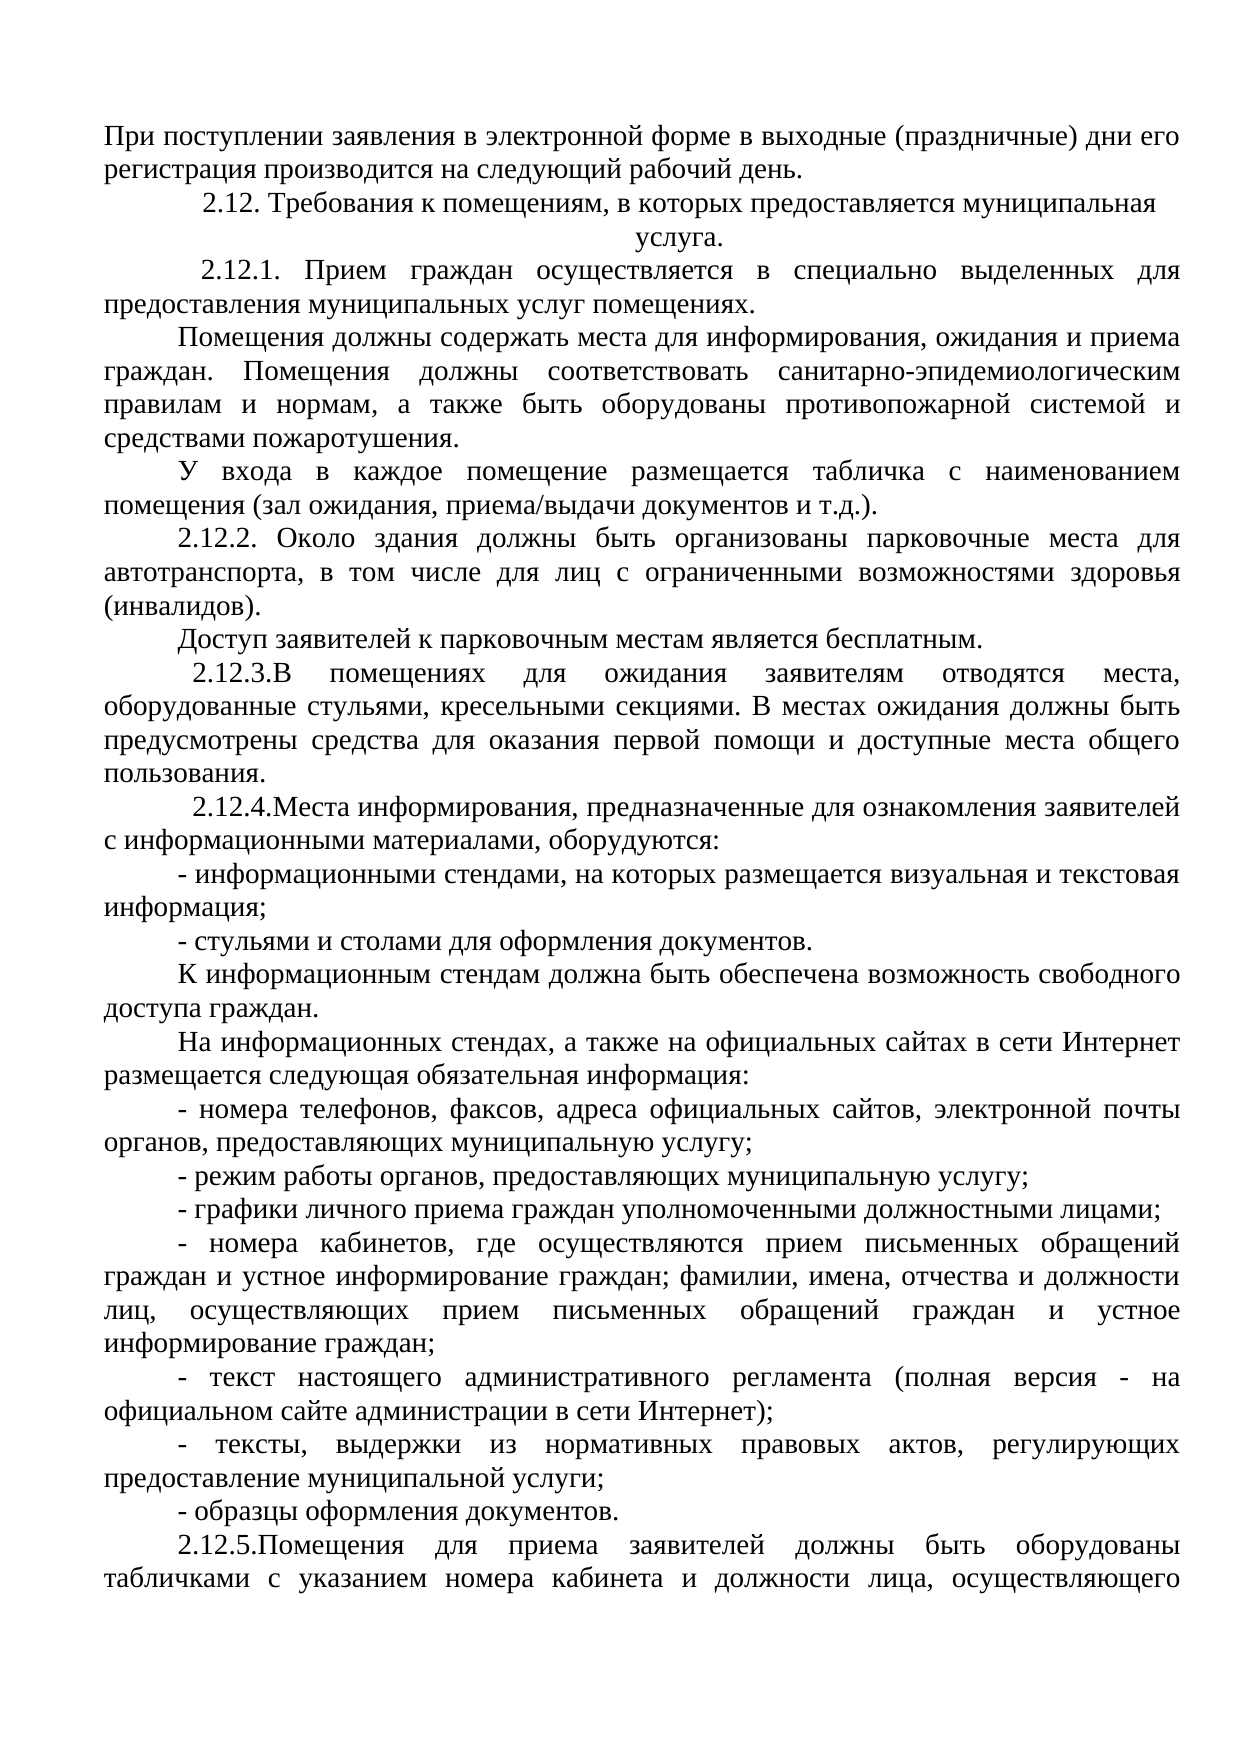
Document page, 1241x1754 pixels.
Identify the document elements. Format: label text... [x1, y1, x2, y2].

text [103, 118, 1181, 185]
text 2.12.1. Прием граждан осуществляется в специально выделенных для предоставления муниципальных услуг помещениях. [103, 252, 1181, 319]
text У входа в каждое помещение размещается табличка с наименованием помещения (зал ожидания, приема/выдачи документов и т.д.). [103, 453, 1181, 521]
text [103, 1527, 1181, 1594]
text 2.12.4.Места информирования, предназначенные для ознакомления заявителей с информационными материалами, оборудуются: [103, 789, 1181, 856]
text - информационными стендами, на которых размещается визуальная и текстовая информация; [103, 856, 1181, 923]
text - номера телефонов, факсов, адреса официальных сайтов, электронной почты органов, предоставляющих муниципальную услугу; [103, 1091, 1181, 1158]
text - графики личного приема граждан уполномоченными должностными лицами; [103, 1191, 1181, 1225]
text - номера кабинетов, где осуществляются прием письменных обращений граждан и устное информирование граждан; фамилии, имена, отчества и должности лиц, осуществляющих прием письменных обращений граждан и устное информирование граждан; [103, 1225, 1181, 1359]
text - тексты, выдержки из нормативных правовых актов, регулирующих предоставление муниципальной услуги; [103, 1426, 1181, 1493]
text 2.12. Требования к помещениям, в которых предоставляется муниципальная услуга. [177, 185, 1181, 252]
text - текст настоящего административного регламента (полная версия - на официальном сайте администрации в сети Интернет); [103, 1359, 1181, 1426]
text На информационных стендах, а также на официальных сайтах в сети Интернет размещается следующая обязательная информация: [103, 1024, 1181, 1091]
text 2.12.2. Около здания должны быть организованы парковочные места для автотранспорта, в том числе для лиц с ограниченными возможностями здоровья (инвалидов). [103, 521, 1181, 621]
text 2.12.3.В помещениях для ожидания заявителям отводятся места, оборудованные стульями, кресельными секциями. В местах ожидания должны быть предусмотрены средства для оказания первой помощи и доступные места общего пользования. [103, 655, 1181, 789]
text - режим работы органов, предоставляющих муниципальную услугу; [103, 1158, 1181, 1191]
text К информационным стендам должна быть обеспечена возможность свободного доступа граждан. [103, 957, 1181, 1024]
text Помещения должны содержать места для информирования, ожидания и приема граждан. Помещения должны соответствовать санитарно-эпидемиологическим правилам и нормам, а также быть оборудованы противопожарной системой и средствами пожаротушения. [103, 319, 1181, 453]
text - стульями и столами для оформления документов. [103, 923, 1181, 957]
text Доступ заявителей к парковочным местам является бесплатным. [103, 621, 1181, 655]
text - образцы оформления документов. [103, 1493, 1181, 1527]
